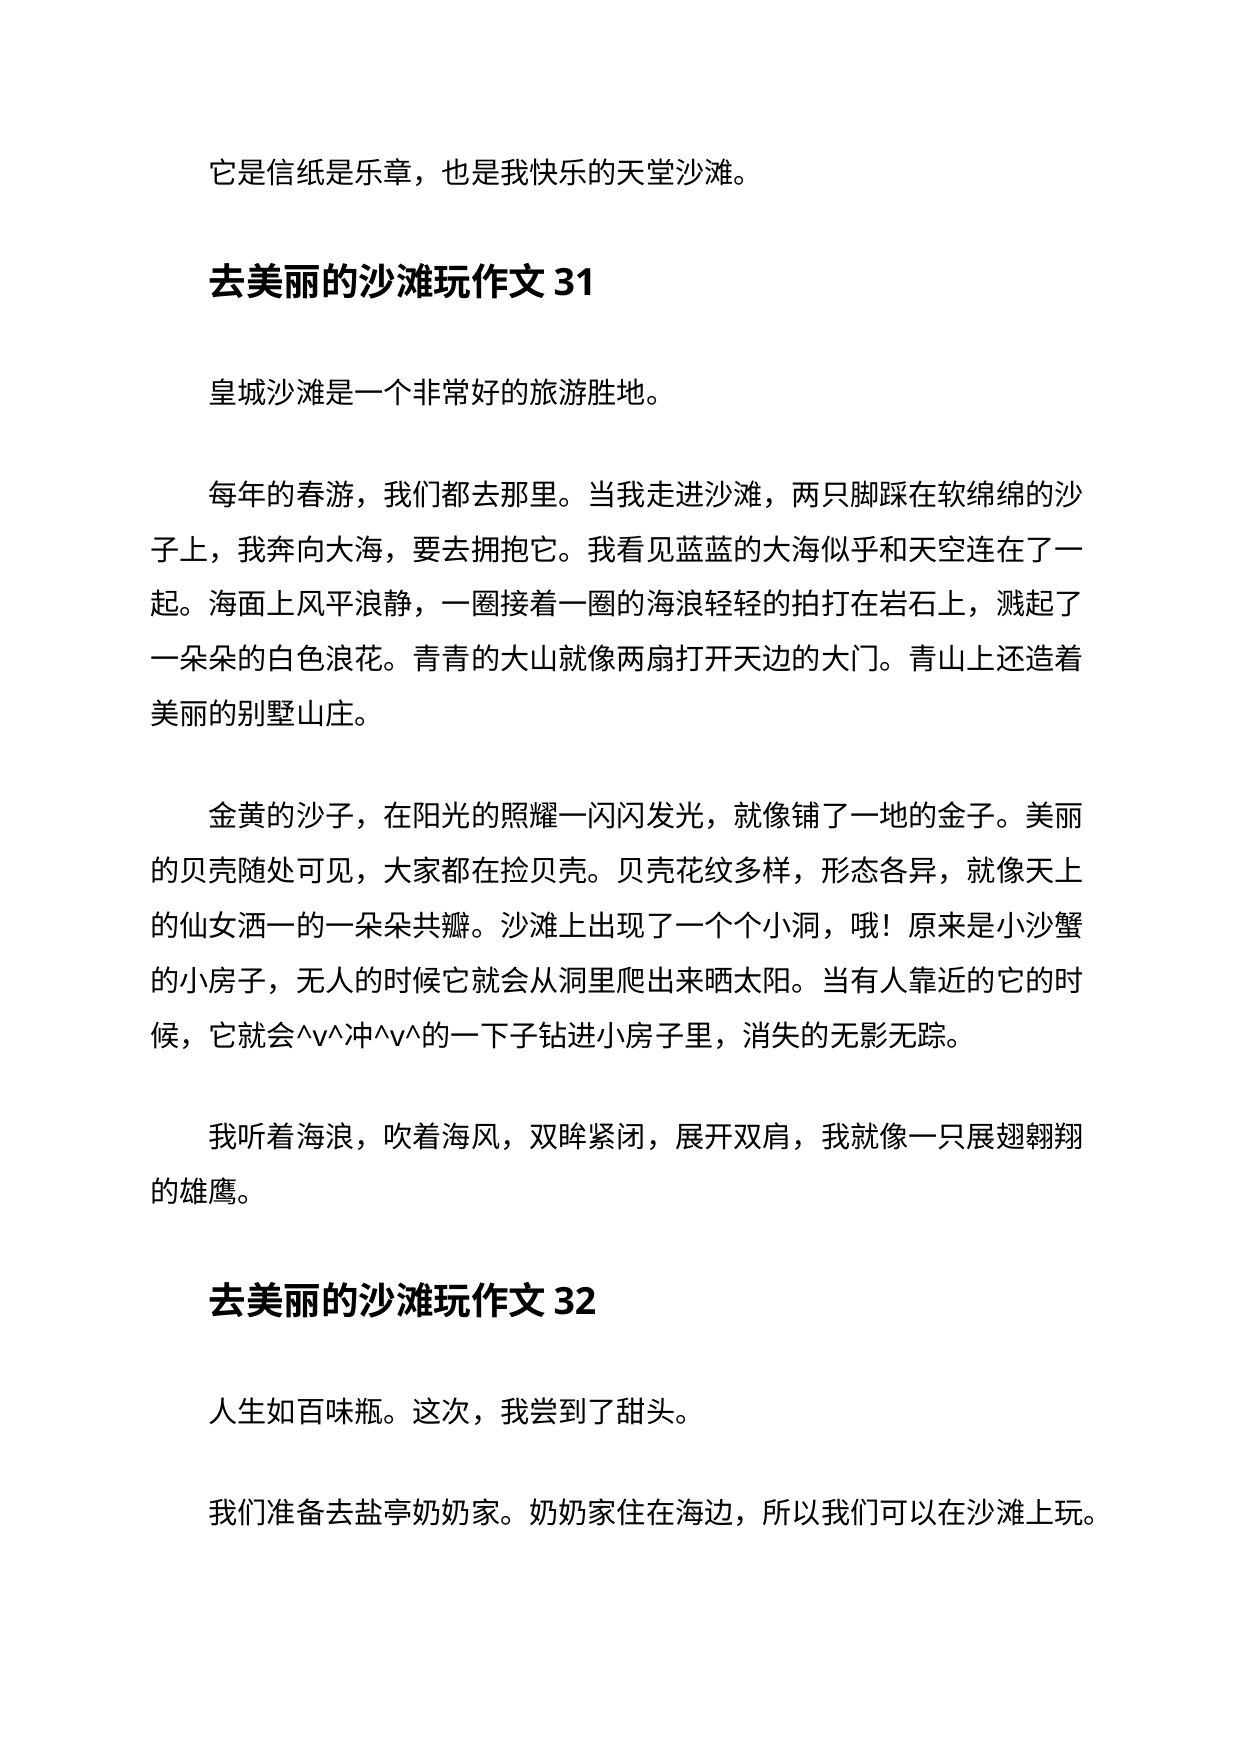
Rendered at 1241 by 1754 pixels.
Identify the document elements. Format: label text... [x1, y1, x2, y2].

text 人生如百味瓶。这次，我尝到了甜头。 [150, 1388, 1090, 1431]
text 去美丽的沙滩玩作文31 [150, 252, 1090, 306]
text 去美丽的沙滩玩作文32 [150, 1271, 1090, 1325]
text 金黄的沙子，在阳光的照耀一闪闪发光，就像铺了一地的金子。美丽的贝壳随处可见，大家都在捡贝壳。贝壳花纹多样，形态各异，就像天上的仙女洒一的一朵朵共瓣。沙滩上出现了一个个小洞，哦！原来是小沙蟹的小房子，无人的时候它就会从洞里爬出来晒太阳。当有人靠近的它的时候，它就会^v^冲^v^的一下子钻进小房子里，消失的无影无踪。 [150, 792, 1090, 1054]
text 皇城沙滩是一个非常好的旅游胜地。 [150, 369, 1090, 412]
text 每年的春游，我们都去那里。当我走进沙滩，两只脚踩在软绵绵的沙子上，我奔向大海，要去拥抱它。我看见蓝蓝的大海似乎和天空连在了一起。海面上风平浪静，一圈接着一圈的海浪轻轻的拍打在岩石上，溅起了一朵朵的白色浪花。青青的大山就像两扇打开天边的大门。青山上还造着美丽的别墅山庄。 [150, 471, 1090, 733]
text 它是信纸是乐章，也是我快乐的天堂沙滩。 [150, 150, 1090, 192]
text 我们准备去盐亭奶奶家。奶奶家住在海边，所以我们可以在沙滩上玩。 [150, 1490, 1090, 1532]
text 我听着海浪，吹着海风，双眸紧闭，展开双肩，我就像一只展翅翱翔的雄鹰。 [150, 1114, 1090, 1211]
